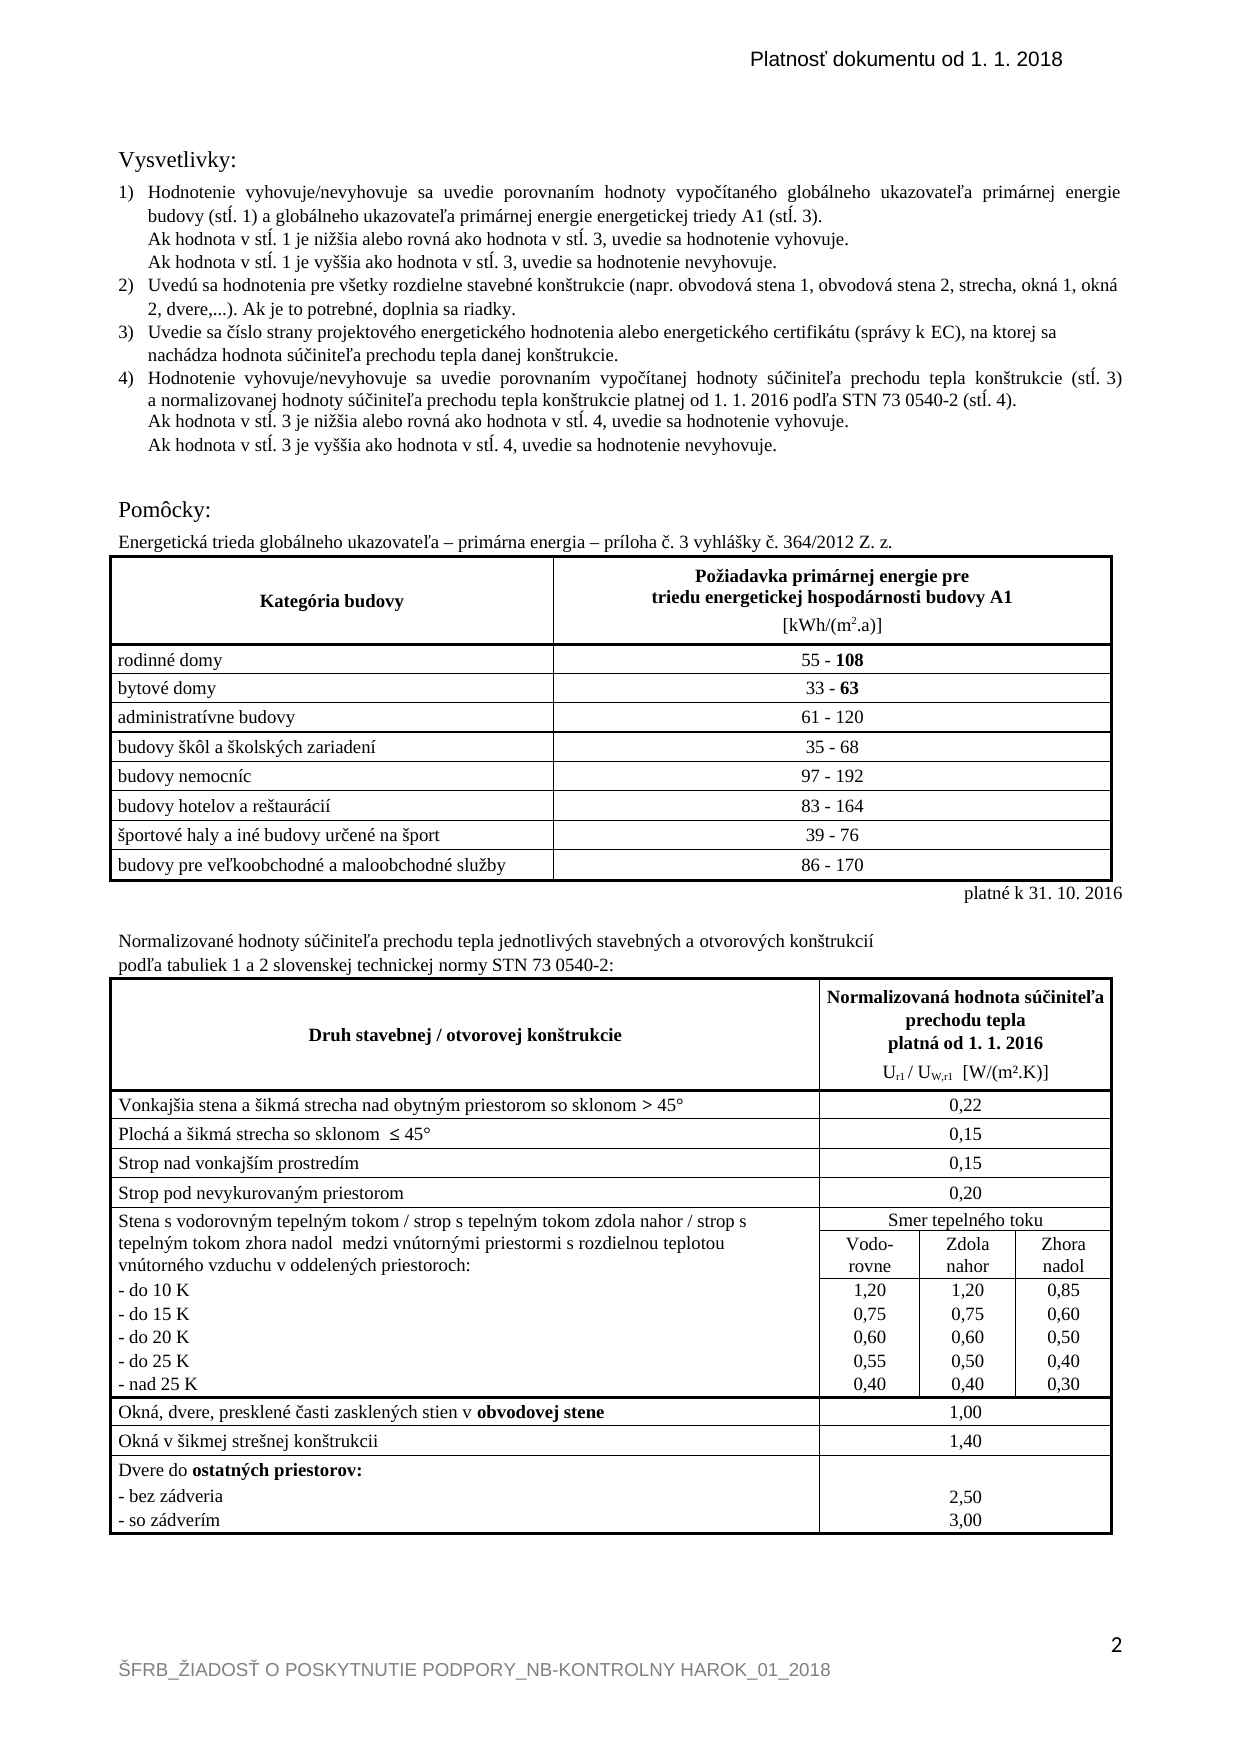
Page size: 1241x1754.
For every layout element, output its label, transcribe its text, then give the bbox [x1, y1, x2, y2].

table_cell 3,00 [820, 1508, 1110, 1532]
table_cell 1,40 [820, 1426, 1110, 1455]
table_cell 0,85 [1016, 1279, 1110, 1301]
table_cell 2,50 [820, 1456, 1110, 1508]
table_cell 1,00 [820, 1399, 1110, 1425]
list Ak hodnota v stĺ. 1 je nižšia alebo rovná ako hodnota v stĺ. 3, uvedie sa hodnotenie vyhovuje. [148, 228, 1122, 249]
list Uvedú sa hodnotenia pre všetky rozdielne stavebné konštrukcie (napr. obvodová stena 1, obvodová stena 2, strecha, okná 1, okná 2, dvere,...). Ak je to potrebné, doplnia sa riadky. [118, 274, 1122, 319]
table_cell Okná, dvere, presklené časti zasklených stien v obvodovej stene [112, 1399, 819, 1425]
table_cell bytové domy [112, 674, 553, 702]
table_cell budovy hotelov a reštaurácií [112, 791, 553, 820]
table_cell 83 - 164 [554, 791, 1110, 820]
table_cell 0,75 [820, 1301, 919, 1325]
text Pomôcky: [118, 497, 1122, 523]
table_cell - do 10 K [112, 1278, 819, 1301]
text Normalizované hodnoty súčiniteľa prechodu tepla jednotlivých stavebných a otvorových konštrukcií [118, 930, 1122, 952]
table_cell 0,40 [920, 1372, 1015, 1396]
table_cell 0,60 [1016, 1301, 1110, 1325]
table_cell 0,15 [820, 1119, 1110, 1148]
table_cell - bez zádveria [112, 1484, 819, 1508]
table_cell Strop pod nevykurovaným priestorom [112, 1178, 819, 1207]
list Hodnotenie vyhovuje/nevyhovuje sa uvedie porovnaním vypočítanej hodnoty súčiniteľa prechodu tepla konštrukcie (stĺ. 3) a normalizovanej hodnoty súčiniteľa prechodu tepla konštrukcie platnej od 1. 1. 2016 podľa STN 73 0540-2 (stĺ. 4). [118, 367, 1122, 410]
list Ak hodnota v stĺ. 1 je vyššia ako hodnota v stĺ. 3, uvedie sa hodnotenie nevyhovuje. [148, 251, 1122, 272]
table_header Požiadavka primárnej energie pre triedu energetickej hospodárnosti budovy A1 [kWh/(m2.a)] [554, 558, 1110, 643]
table_cell 0,50 [920, 1349, 1015, 1372]
table_cell Zdola nahor [920, 1231, 1015, 1278]
list Hodnotenie vyhovuje/nevyhovuje sa uvedie porovnaním hodnoty vypočítaného globálneho ukazovateľa primárnej energie budovy (stĺ. 1) a globálneho ukazovateľa primárnej energie energetickej triedy A1 (stĺ. 3). [118, 181, 1122, 226]
table_cell Smer tepelného toku [820, 1208, 1110, 1230]
table_cell 0,40 [820, 1372, 919, 1396]
table_cell 0,15 [820, 1149, 1110, 1177]
table_header Normalizovaná hodnota súčiniteľa prechodu tepla platná od 1. 1. 2016 Ur1 / UW,r1 [W/(m².K)] [820, 980, 1110, 1089]
text Vysvetlivky: [118, 147, 1122, 173]
table_cell 1,20 [820, 1279, 919, 1301]
table_cell Stena s vodorovným tepelným tokom / strop s tepelným tokom zdola nahor / strop s tepelným tokom zhora nadol medzi vnútornými priestormi s rozdielnou teplotou vnútorného vzduchu v oddelených priestoroch: [112, 1208, 819, 1278]
table_cell Strop nad vonkajším prostredím [112, 1149, 819, 1177]
table_cell 33 - 63 [554, 674, 1110, 702]
text podľa tabuliek 1 a 2 slovenskej technickej normy STN 73 0540-2: [118, 953, 1122, 975]
table_cell - so zádverím [112, 1508, 819, 1532]
table_cell 35 - 68 [554, 733, 1110, 761]
table_cell 86 - 170 [554, 850, 1110, 879]
table_cell 0,60 [820, 1325, 919, 1349]
table_header Druh stavebnej / otvorovej konštrukcie [112, 980, 819, 1089]
table_cell - do 25 K [112, 1349, 819, 1372]
table_cell Okná v šikmej strešnej konštrukcii [112, 1426, 819, 1455]
table_cell budovy škôl a školských zariadení [112, 733, 553, 761]
list Uvedie sa číslo strany projektového energetického hodnotenia alebo energetického certifikátu (správy k EC), na ktorej sa nachádza hodnota súčiniteľa prechodu tepla danej konštrukcie. [118, 321, 1122, 365]
table_cell 0,22 [820, 1092, 1110, 1118]
table_cell 0,40 [1016, 1349, 1110, 1372]
table_cell 1,20 [920, 1279, 1015, 1301]
list platné k 31. 10. 2016 [118, 882, 1122, 903]
table_cell - nad 25 K [112, 1372, 819, 1396]
table_cell 61 - 120 [554, 703, 1110, 731]
list Energetická trieda globálneho ukazovateľa – primárna energia – príloha č. 3 vyhlášky č. 364/2012 Z. z. [118, 531, 1122, 553]
table_cell 0,30 [1016, 1372, 1110, 1396]
table_cell budovy pre veľkoobchodné a maloobchodné služby [112, 850, 553, 879]
table_cell - do 15 K [112, 1301, 819, 1325]
table_cell 0,20 [820, 1178, 1110, 1207]
table_header Kategória budovy [112, 558, 553, 643]
table_cell 97 - 192 [554, 762, 1110, 790]
table_cell 0,55 [820, 1349, 919, 1372]
table_cell 39 - 76 [554, 821, 1110, 849]
table_cell administratívne budovy [112, 703, 553, 731]
table_cell 0,60 [920, 1325, 1015, 1349]
list Ak hodnota v stĺ. 3 je vyššia ako hodnota v stĺ. 4, uvedie sa hodnotenie nevyhovuje. [148, 433, 1122, 455]
table_cell Zhora nadol [1016, 1231, 1110, 1278]
table_cell Dvere do ostatných priestorov: [112, 1456, 819, 1484]
table_cell Plochá a šikmá strecha so sklonom ≤ 45° [112, 1119, 819, 1148]
table_cell športové haly a iné budovy určené na šport [112, 821, 553, 849]
table_cell - do 20 K [112, 1325, 819, 1349]
table_cell Vonkajšia stena a šikmá strecha nad obytným priestorom so sklonom > 45° [112, 1092, 819, 1118]
table_cell rodinné domy [112, 646, 553, 672]
table_cell Vodo- rovne [820, 1231, 919, 1278]
table_cell 0,75 [920, 1301, 1015, 1325]
list Ak hodnota v stĺ. 3 je nižšia alebo rovná ako hodnota v stĺ. 4, uvedie sa hodnotenie vyhovuje. [148, 410, 1122, 432]
table_cell 0,50 [1016, 1325, 1110, 1349]
table_cell budovy nemocníc [112, 762, 553, 790]
table_cell 55 - 108 [554, 646, 1110, 672]
